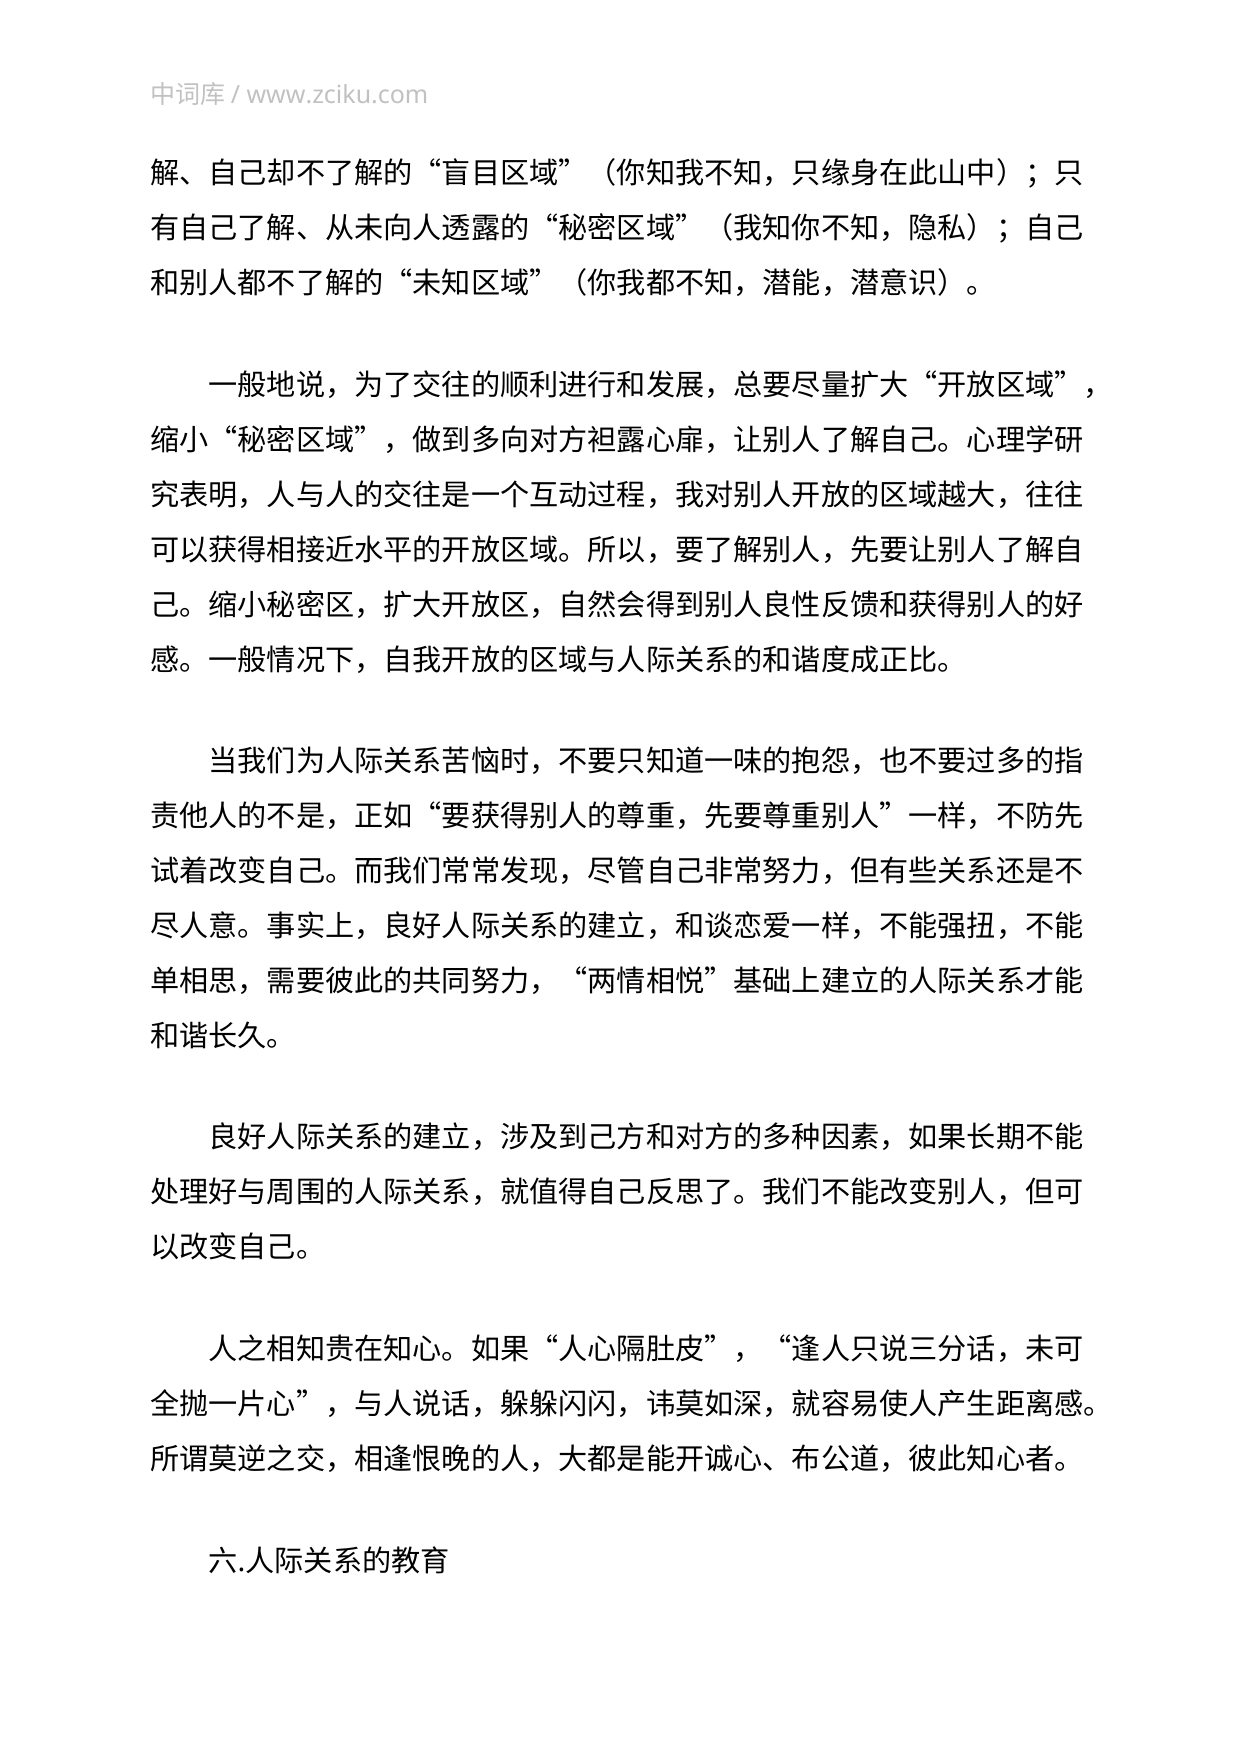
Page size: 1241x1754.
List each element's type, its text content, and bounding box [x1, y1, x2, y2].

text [150, 150, 1090, 302]
text 人之相知贵在知心。如果“人心隔肚皮”，“逢人只说三分话，未可全抛一片心”，与人说话，躲躲闪闪，讳莫如深，就容易使人产生距离感。所谓莫逆之交，相逢恨晚的人，大都是能开诚心、布公道，彼此知心者。 [150, 1326, 1090, 1478]
text 良好人际关系的建立，涉及到己方和对方的多种因素，如果长期不能处理好与周围的人际关系，就值得自己反思了。我们不能改变别人，但可以改变自己。 [150, 1114, 1090, 1266]
text 一般地说，为了交往的顺利进行和发展，总要尽量扩大“开放区域”，缩小“秘密区域”，做到多向对方袒露心扉，让别人了解自己。心理学研究表明，人与人的交往是一个互动过程，我对别人开放的区域越大，往往可以获得相接近水平的开放区域。所以，要了解别人，先要让别人了解自己。缩小秘密区，扩大开放区，自然会得到别人良性反馈和获得别人的好感。一般情况下，自我开放的区域与人际关系的和谐度成正比。 [150, 362, 1090, 678]
text 六.人际关系的教育 [150, 1537, 1090, 1579]
text 当我们为人际关系苦恼时，不要只知道一味的抱怨，也不要过多的指责他人的不是，正如“要获得别人的尊重，先要尊重别人”一样，不防先试着改变自己。而我们常常发现，尽管自己非常努力，但有些关系还是不尽人意。事实上，良好人际关系的建立，和谈恋爱一样，不能强扭，不能单相思，需要彼此的共同努力，“两情相悦”基础上建立的人际关系才能和谐长久。 [150, 738, 1090, 1054]
